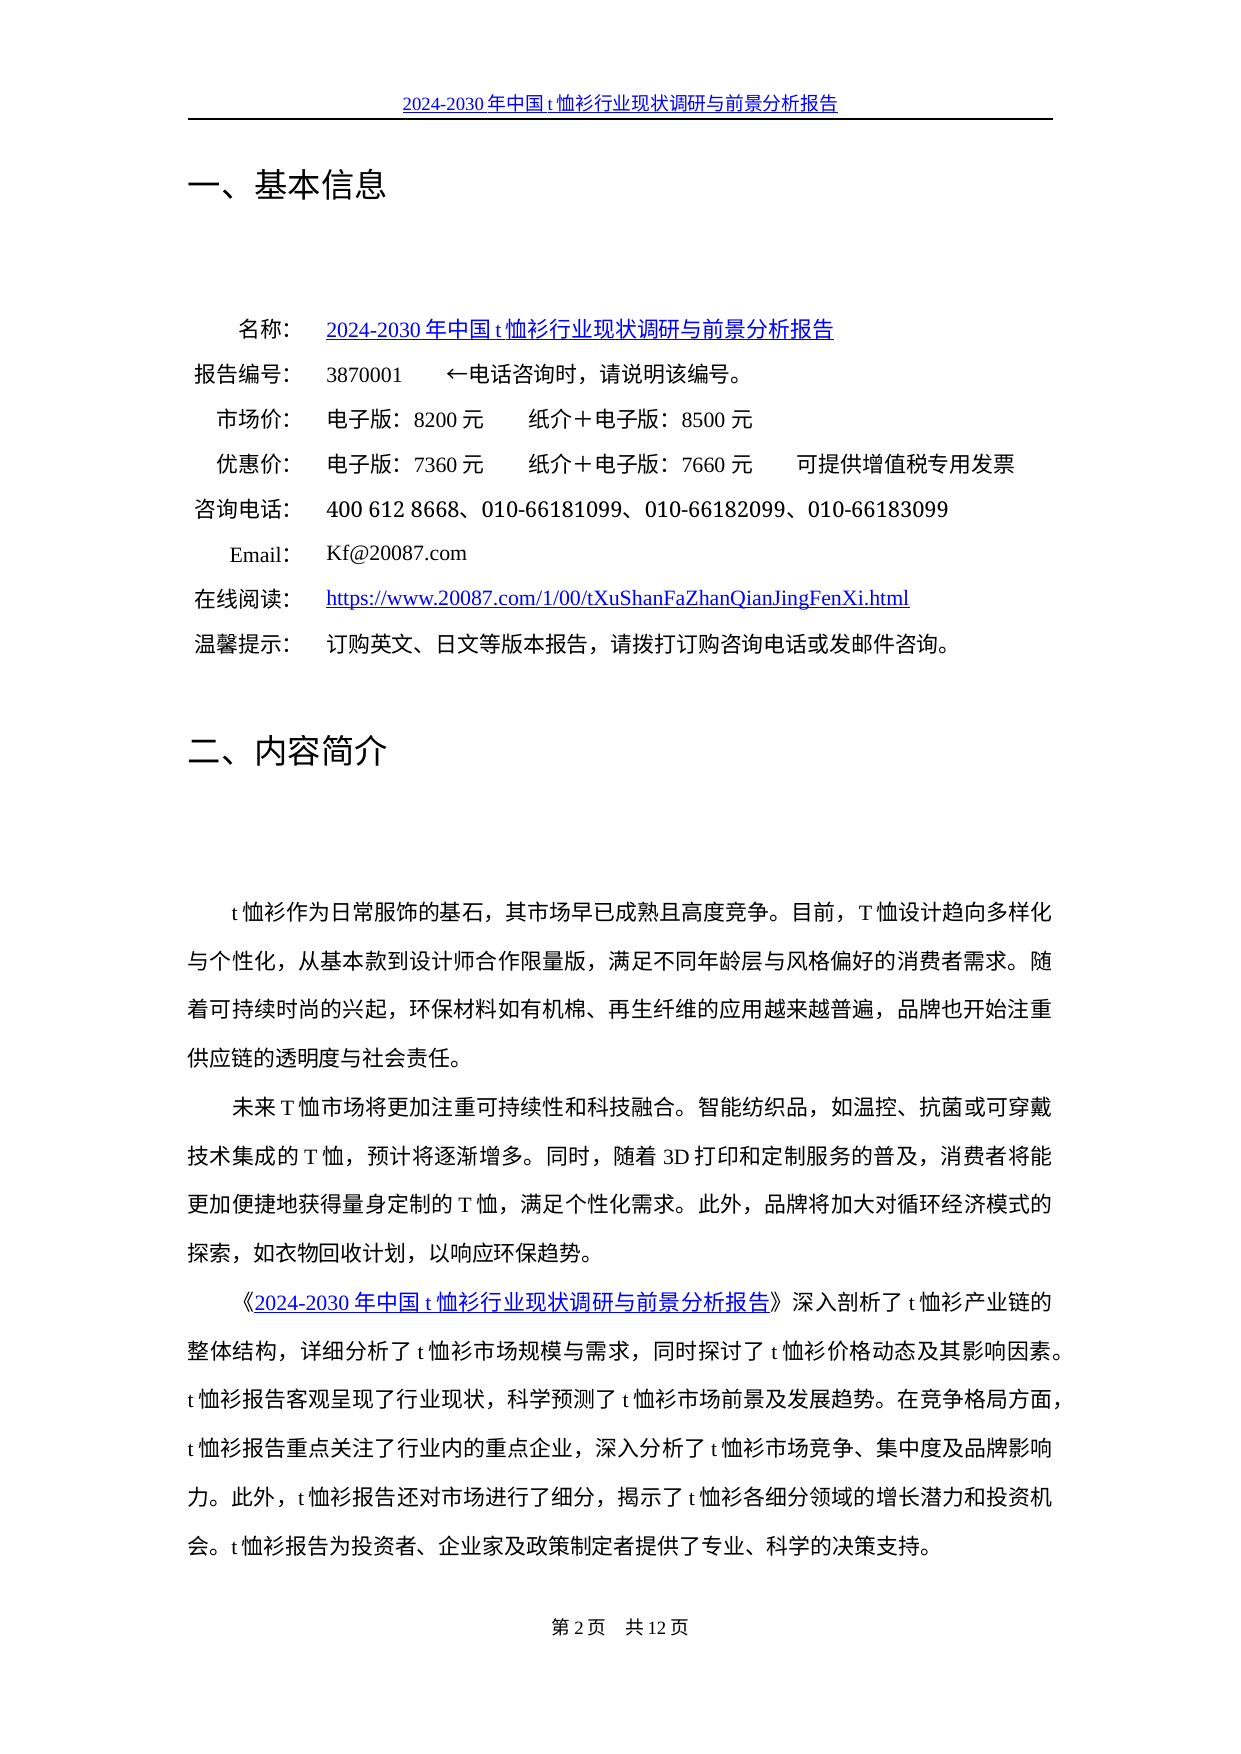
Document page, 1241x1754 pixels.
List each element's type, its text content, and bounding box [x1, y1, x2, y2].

table_cell 报告编号： [167, 357, 315, 402]
table_cell 市场价： [167, 402, 315, 447]
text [187, 894, 1053, 1561]
table_cell 咨询电话： [167, 492, 315, 537]
table_cell 电子版：8200 元 纸介＋电子版：8500 元 [315, 402, 1073, 447]
table_cell 3870001 ←电话咨询时，请说明该编号。 [315, 357, 1073, 402]
table_cell 400 612 8668、010-66181099、010-66182099、010-66183099 [315, 492, 1073, 537]
table_cell 温馨提示： [167, 627, 315, 672]
table_cell Kf@20087.com [315, 537, 1073, 582]
table_cell 在线阅读： [167, 582, 315, 627]
title 一、基本信息 [187, 150, 1053, 215]
table_header 名称： [167, 312, 315, 357]
table_cell 电子版：7360 元 纸介＋电子版：7660 元 可提供增值税专用发票 [315, 447, 1073, 492]
table_cell [315, 582, 1073, 627]
table_cell 订购英文、日文等版本报告，请拨打订购咨询电话或发邮件咨询。 [315, 627, 1073, 672]
table_cell 优惠价： [167, 447, 315, 492]
table_cell Email： [167, 537, 315, 582]
title 二、内容简介 [187, 717, 1053, 782]
table_header 2024-2030年中国t恤衫行业现状调研与前景分析报告 [315, 312, 1073, 357]
